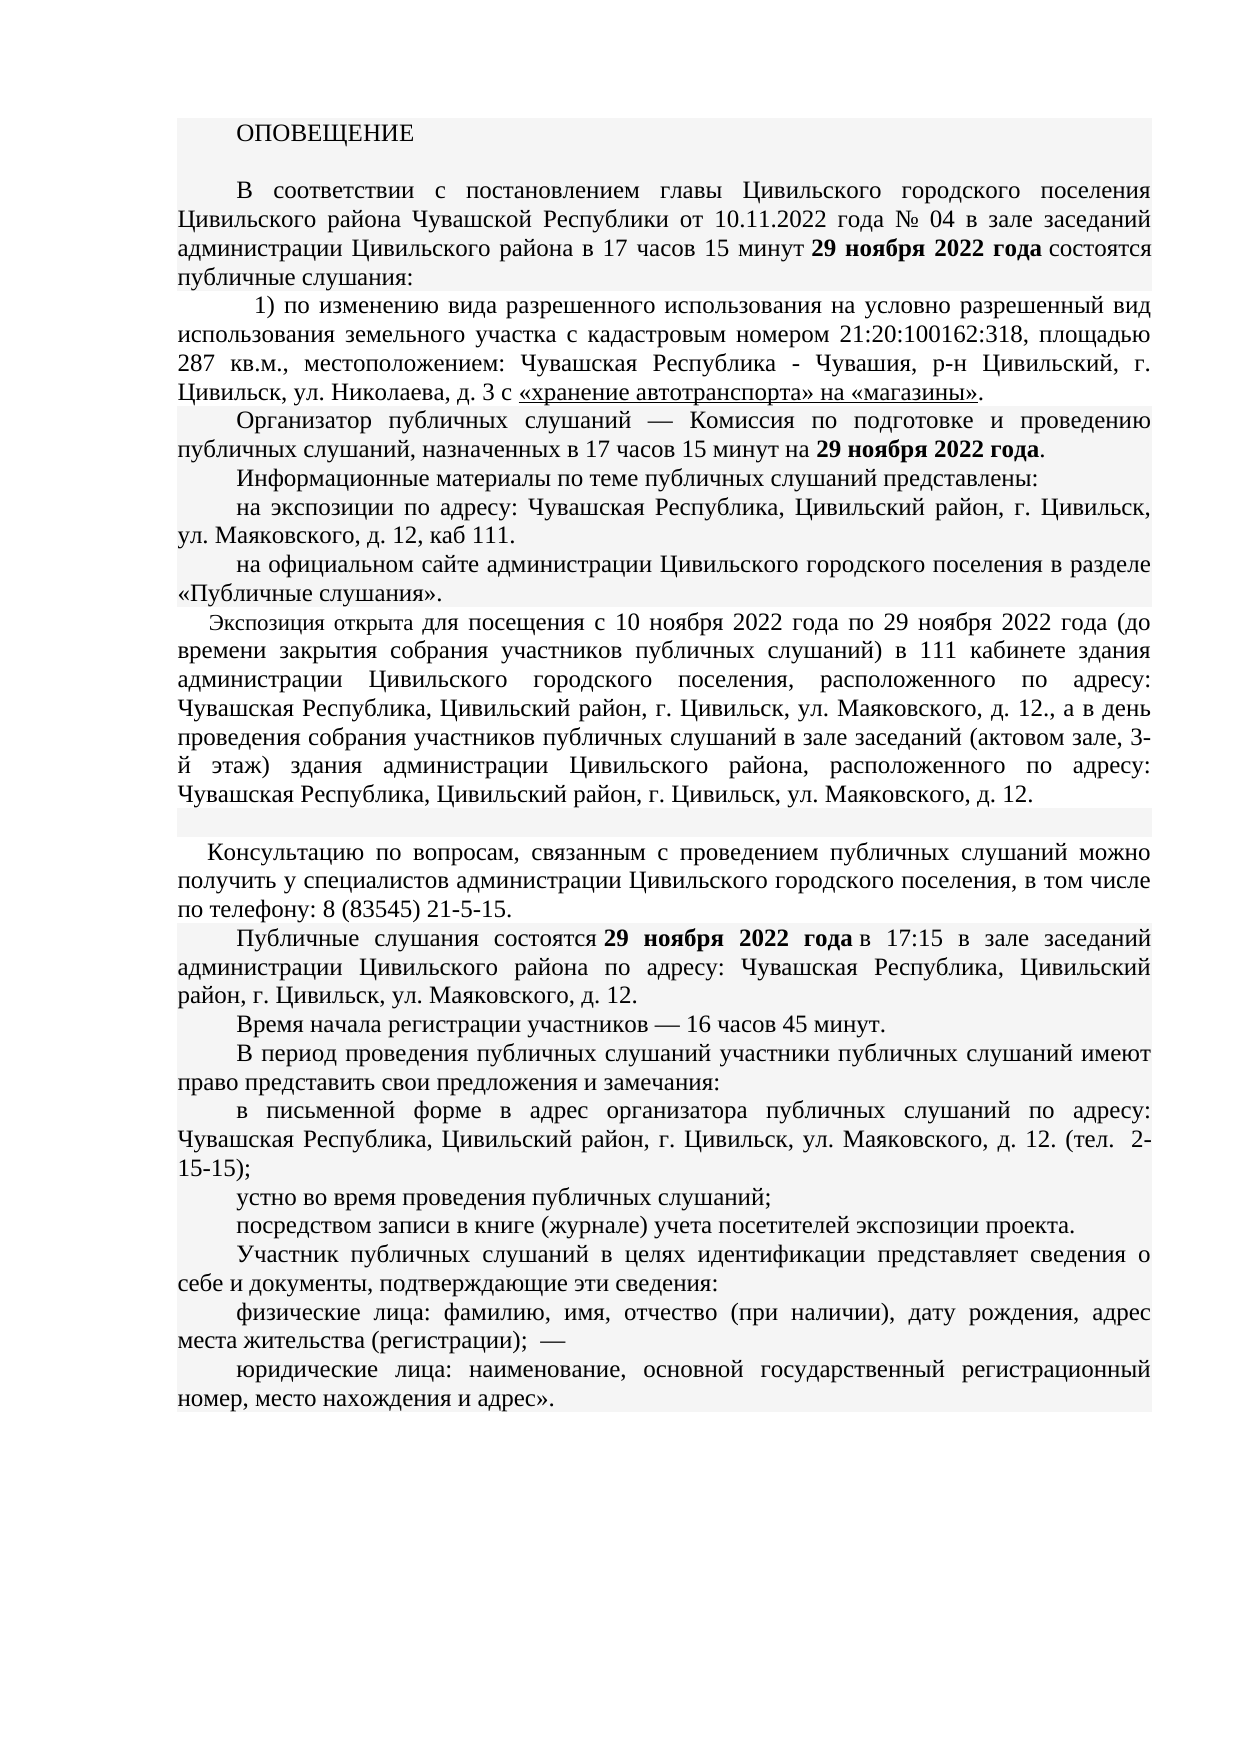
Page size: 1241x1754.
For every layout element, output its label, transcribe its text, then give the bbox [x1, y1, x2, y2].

text в письменной форме в адрес организатора публичных слушаний по адресу: Чувашская Республика, Цивильский район, г. Цивильск, ул. Маяковского, д. 12. (тел. 2-15-15); [177, 1096, 1152, 1182]
text на экспозиции по адресу: Чувашская Республика, Цивильский район, г. Цивильск, ул. Маяковского, д. 12, каб 111. [177, 492, 1152, 549]
text Организатор публичных слушаний — Комиссия по подготовке и проведению публичных слушаний, назначенных в 17 часов 15 минут на 29 ноября 2022 года. [177, 406, 1152, 463]
text 1) по изменению вида разрешенного использования на условно разрешенный вид использования земельного участка с кадастровым номером 21:20:100162:318, площадью 287 кв.м., местоположением: Чувашская Республика - Чувашия, р-н Цивильский, г. Цивильск, ул. Николаева, д. 3 с «хранение автотранспорта» на «магазины». [177, 291, 1152, 406]
text посредством записи в книге (журнале) учета посетителей экспозиции проекта. [177, 1211, 1152, 1239]
text Время начала регистрации участников — 16 часов 45 минут. [177, 1009, 1152, 1038]
text В соответствии с постановлением главы Цивильского городского поселения Цивильского района Чувашской Республики от 10.11.2022 года № 04 в зале заседаний администрации Цивильского района в 17 часов 15 минут 29 ноября 2022 года состоятся публичные слушания: [177, 176, 1152, 291]
text на официальном сайте администрации Цивильского городского поселения в разделе «Публичные слушания». [177, 549, 1152, 607]
text Консультацию по вопросам, связанным с проведением публичных слушаний можно получить у специалистов администрации Цивильского городского поселения, в том числе по телефону: 8 (83545) 21-5-15. [177, 837, 1152, 923]
text Информационные материалы по теме публичных слушаний представлены: [177, 463, 1152, 492]
text ОПОВЕЩЕНИЕ [177, 118, 1152, 147]
text устно во время проведения публичных слушаний; [177, 1182, 1152, 1211]
text Экспозиция открыта для посещения с 10 ноября 2022 года по 29 ноября 2022 года (до времени закрытия собрания участников публичных слушаний) в 111 кабинете здания администрации Цивильского городского поселения, расположенного по адресу: Чувашская Республика, Цивильский район, г. Цивильск, ул. Маяковского, д. 12., а в день проведения собрания участников публичных слушаний в зале заседаний (актовом зале, 3-й этаж) здания администрации Цивильского района, расположенного по адресу: Чувашская Республика, Цивильский район, г. Цивильск, ул. Маяковского, д. 12. [177, 607, 1152, 808]
text В период проведения публичных слушаний участники публичных слушаний имеют право представить свои предложения и замечания: [177, 1038, 1152, 1096]
text физические лица: фамилию, имя, отчество (при наличии), дату рождения, адрес места жительства (регистрации); — [177, 1297, 1152, 1354]
text юридические лица: наименование, основной государственный регистрационный номер, место нахождения и адрес». [177, 1354, 1152, 1412]
text Публичные слушания состоятся 29 ноября 2022 года в 17:15 в зале заседаний администрации Цивильского района по адресу: Чувашская Республика, Цивильский район, г. Цивильск, ул. Маяковского, д. 12. [177, 923, 1152, 1009]
text Участник публичных слушаний в целях идентификации представляет сведения о себе и документы, подтверждающие эти сведения: [177, 1239, 1152, 1297]
